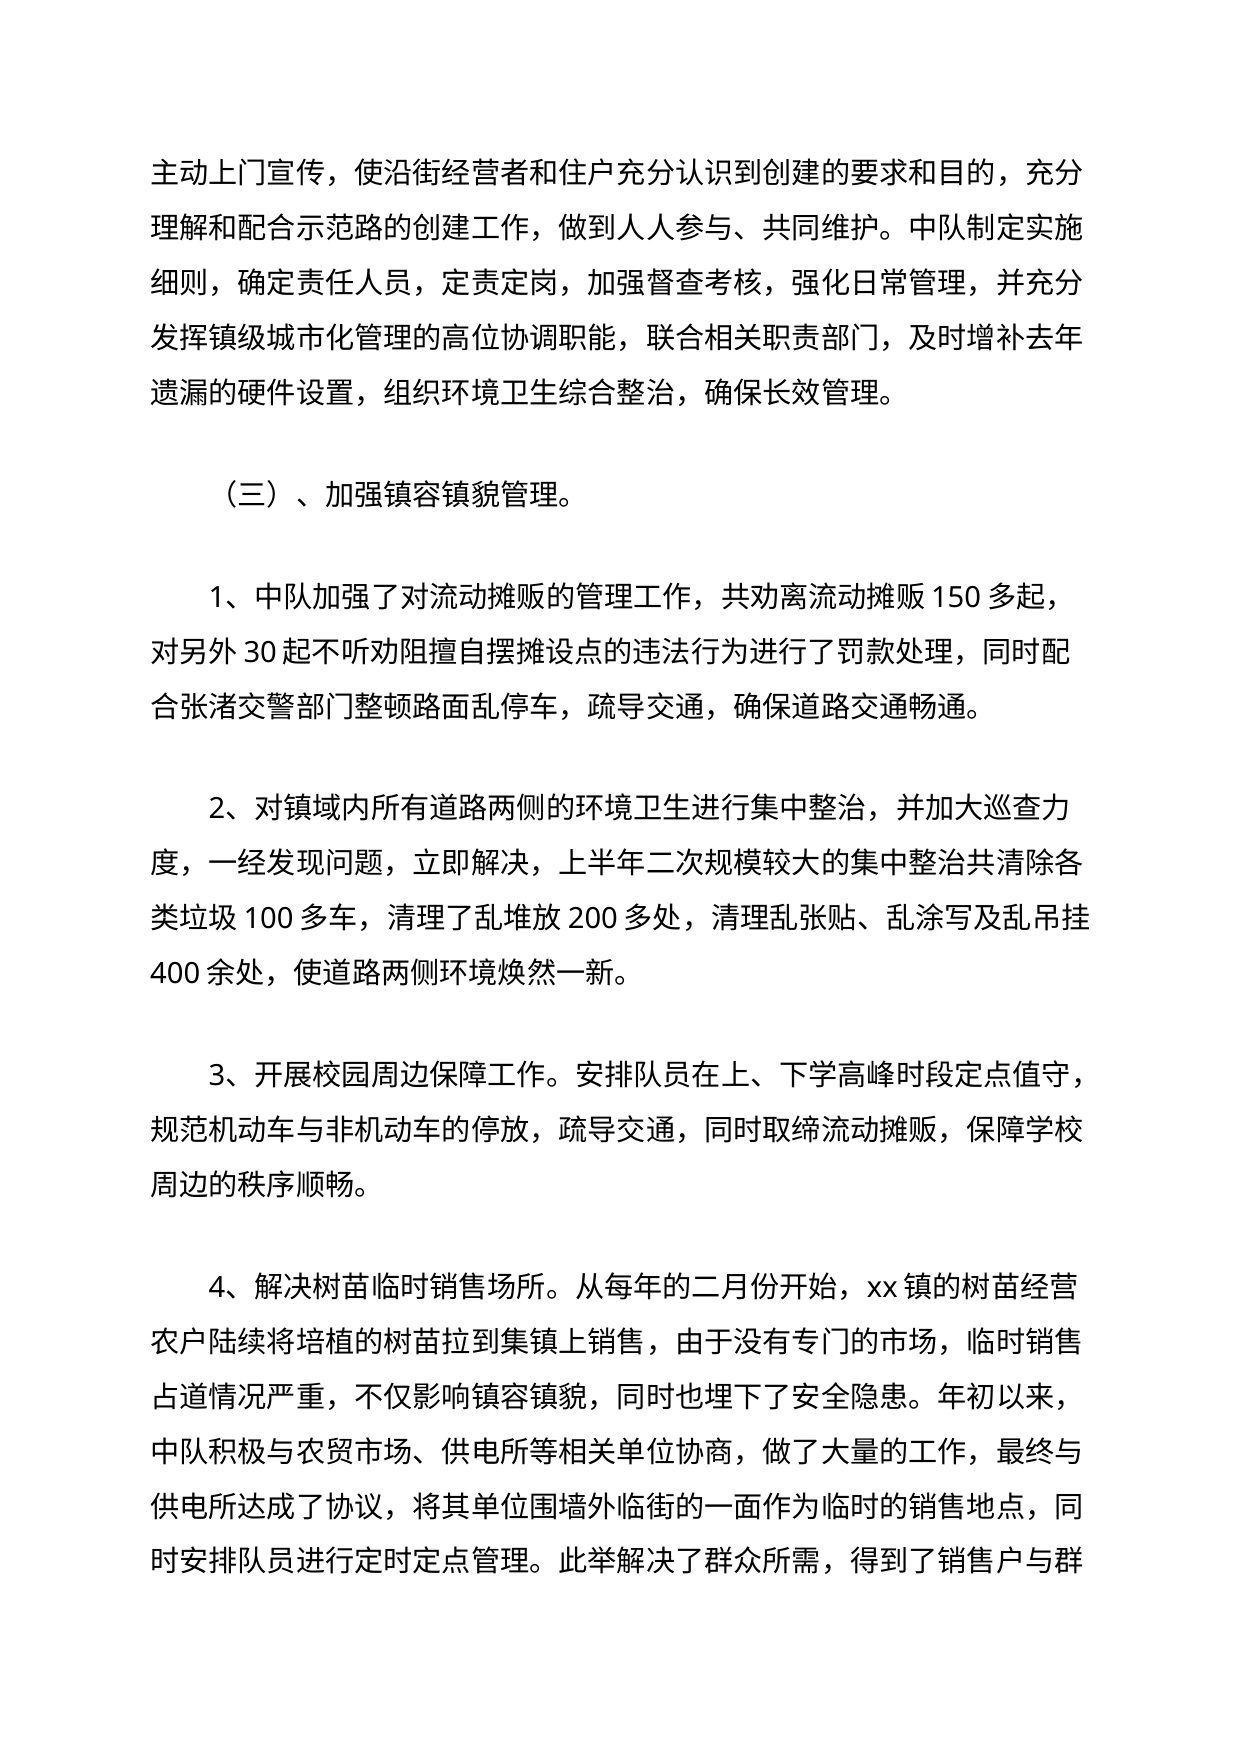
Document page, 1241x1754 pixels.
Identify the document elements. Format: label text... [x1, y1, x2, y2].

text 1、中队加强了对流动摊贩的管理工作，共劝离流动摊贩150多起，对另外30起不听劝阻擅自摆摊设点的违法行为进行了罚款处理，同时配合张渚交警部门整顿路面乱停车，疏导交通，确保道路交通畅通。 [150, 573, 1090, 725]
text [150, 1263, 1090, 1580]
text 3、开展校园周边保障工作。安排队员在上、下学高峰时段定点值守，规范机动车与非机动车的停放，疏导交通，同时取缔流动摊贩，保障学校周边的秩序顺畅。 [150, 1052, 1090, 1204]
text 2、对镇域内所有道路两侧的环境卫生进行集中整治，并加大巡查力度，一经发现问题，立即解决，上半年二次规模较大的集中整治共清除各类垃圾100多车，清理了乱堆放200多处，清理乱张贴、乱涂写及乱吊挂400余处，使道路两侧环境焕然一新。 [150, 785, 1090, 992]
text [150, 150, 1090, 412]
text （三）、加强镇容镇貌管理。 [150, 471, 1090, 514]
